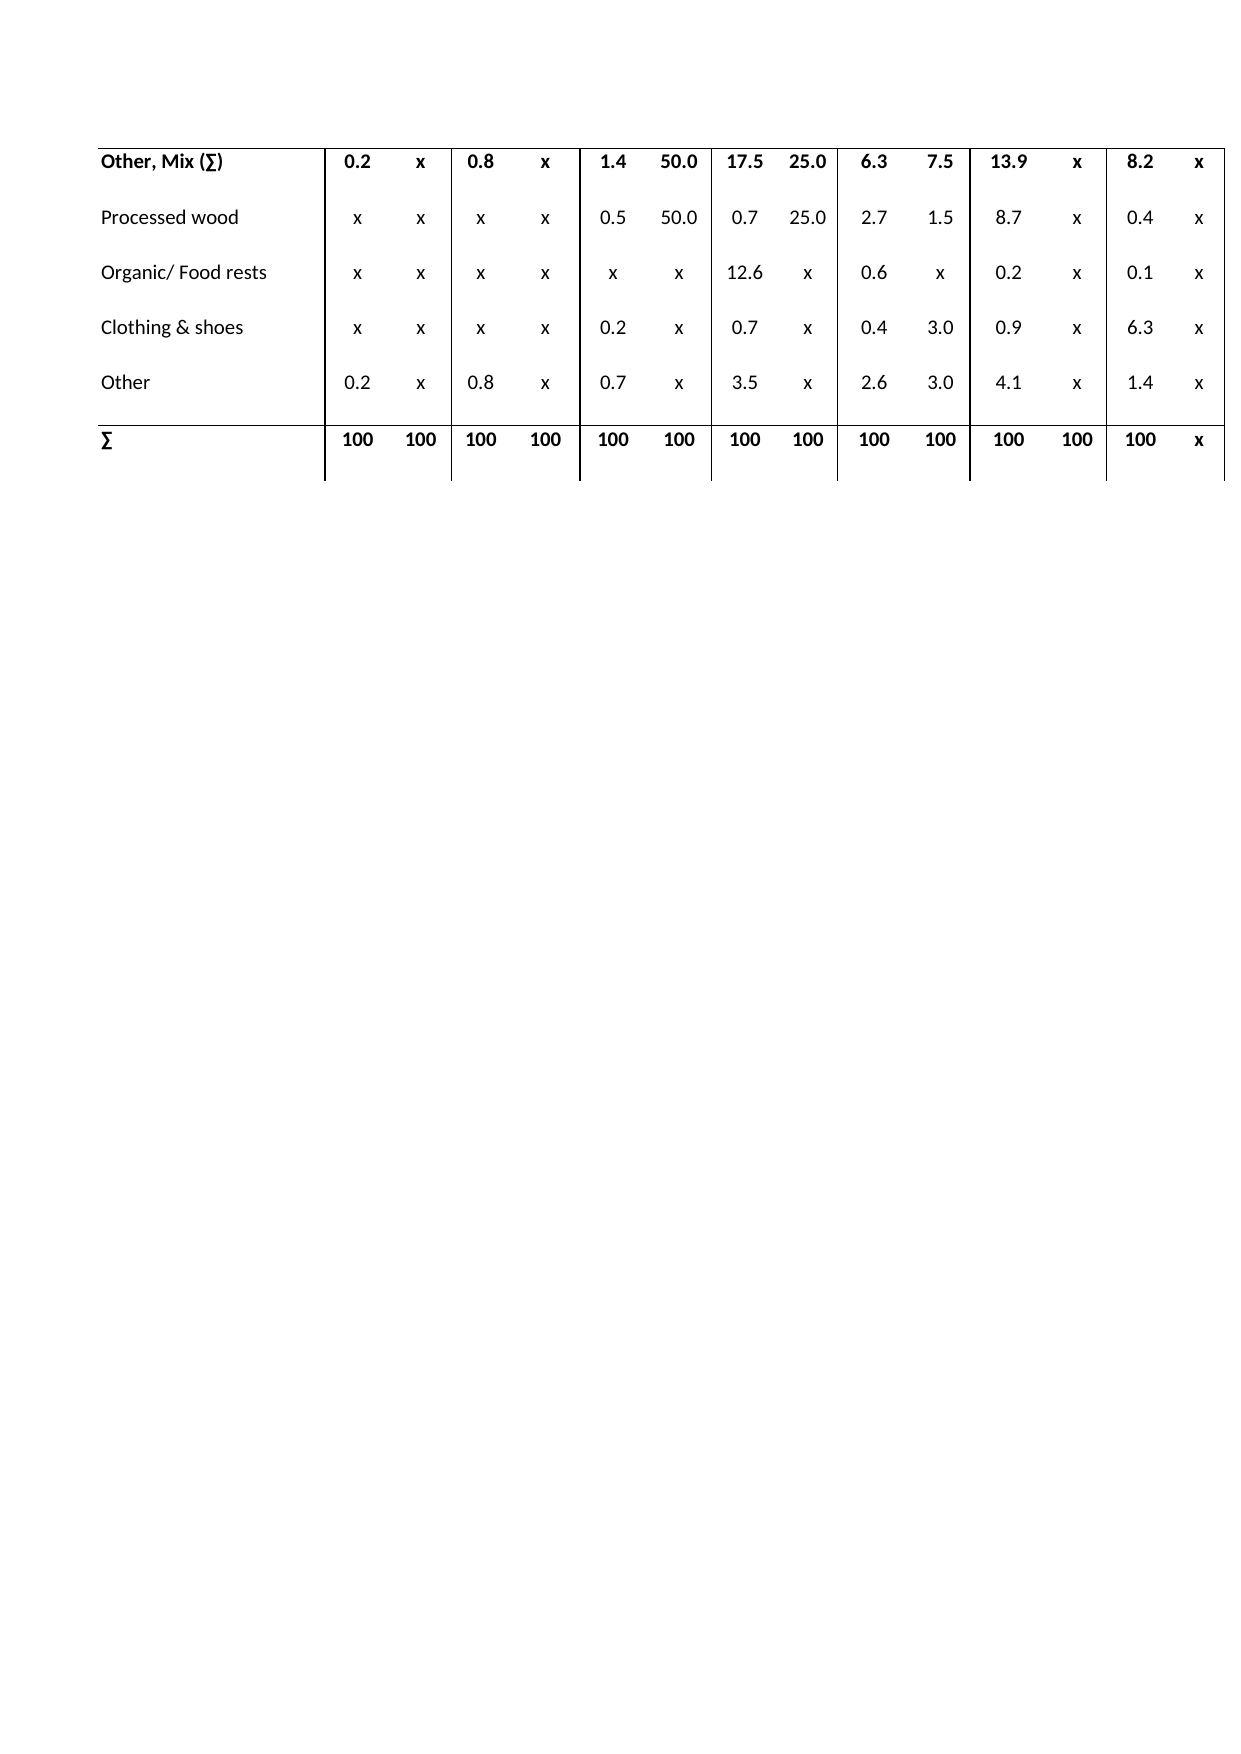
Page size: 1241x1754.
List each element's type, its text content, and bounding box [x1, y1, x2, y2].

table_cell Clothing & shoes [98, 314, 324, 369]
table_cell x [1047, 149, 1106, 204]
table_cell 0.8 [452, 370, 510, 425]
table_cell x [1173, 259, 1224, 314]
table_cell ∑ [98, 426, 324, 481]
table_cell x [390, 259, 451, 314]
table_cell 1.5 [910, 204, 969, 259]
table_cell x [510, 314, 579, 369]
table_cell 100 [1047, 426, 1106, 481]
table_cell 0.2 [971, 259, 1047, 314]
table_cell 3.0 [910, 370, 969, 425]
table_cell x [390, 370, 451, 425]
table_cell 13.9 [971, 149, 1047, 204]
table_cell x [1047, 259, 1106, 314]
table_cell 100 [838, 426, 910, 481]
table_cell 50.0 [646, 204, 711, 259]
table_cell 0.7 [712, 204, 778, 259]
table_cell 0.6 [838, 259, 910, 314]
table_cell 0.7 [581, 370, 646, 425]
table_cell x [510, 149, 579, 204]
table_cell 0.2 [581, 314, 646, 369]
table_cell x [390, 204, 451, 259]
table_cell Other [98, 370, 324, 425]
table_cell 3.5 [712, 370, 778, 425]
table_cell 6.3 [838, 149, 910, 204]
table_cell 1.4 [581, 149, 646, 204]
table_cell x [510, 204, 579, 259]
table_cell 100 [910, 426, 969, 481]
table_cell x [646, 259, 711, 314]
table_cell x [510, 259, 579, 314]
table_cell 100 [581, 426, 646, 481]
table_cell x [452, 314, 510, 369]
table_cell 100 [1107, 426, 1173, 481]
table_cell 100 [646, 426, 711, 481]
table_cell x [326, 259, 390, 314]
table_cell x [910, 259, 969, 314]
table_cell x [1047, 314, 1106, 369]
table_cell 50.0 [646, 149, 711, 204]
table_cell x [452, 259, 510, 314]
table_cell x [778, 259, 837, 314]
table_cell Processed wood [98, 204, 324, 259]
table_cell x [326, 204, 390, 259]
table_cell x [1173, 204, 1224, 259]
table_cell x [452, 204, 510, 259]
table_cell 100 [778, 426, 837, 481]
table_cell x [778, 314, 837, 369]
table_cell 25.0 [778, 204, 837, 259]
table_cell x [326, 314, 390, 369]
table_cell 0.2 [326, 149, 390, 204]
table_cell 2.7 [838, 204, 910, 259]
table_cell x [1047, 370, 1106, 425]
table_cell 0.9 [971, 314, 1047, 369]
table_cell x [390, 314, 451, 369]
table_cell 0.5 [581, 204, 646, 259]
table_cell x [646, 370, 711, 425]
table_cell x [510, 370, 579, 425]
table_cell x [1173, 149, 1224, 204]
table_cell x [1047, 204, 1106, 259]
table_cell x [1173, 314, 1224, 369]
table_cell 4.1 [971, 370, 1047, 425]
table_cell 2.6 [838, 370, 910, 425]
table_cell 17.5 [712, 149, 778, 204]
table_cell 100 [971, 426, 1047, 481]
table_cell 100 [326, 426, 390, 481]
table_cell 0.1 [1107, 259, 1173, 314]
table_cell 7.5 [910, 149, 969, 204]
table_cell x [1173, 370, 1224, 425]
table_cell 100 [510, 426, 579, 481]
table_cell Organic/ Food rests [98, 259, 324, 314]
table_cell 6.3 [1107, 314, 1173, 369]
table_cell 12.6 [712, 259, 778, 314]
table_cell x [390, 149, 451, 204]
table_cell 0.7 [712, 314, 778, 369]
table_cell 3.0 [910, 314, 969, 369]
table_cell 0.4 [838, 314, 910, 369]
table_cell x [1173, 426, 1224, 481]
table_cell 100 [452, 426, 510, 481]
table_cell 100 [712, 426, 778, 481]
table_cell x [581, 259, 646, 314]
table_cell 25.0 [778, 149, 837, 204]
table_cell 0.8 [452, 149, 510, 204]
table_cell 1.4 [1107, 370, 1173, 425]
table_cell 0.4 [1107, 204, 1173, 259]
table_cell x [778, 370, 837, 425]
table_cell 0.2 [326, 370, 390, 425]
table_cell 8.2 [1107, 149, 1173, 204]
table_cell x [646, 314, 711, 369]
table_cell Other, Mix (∑) [98, 149, 324, 204]
table_cell 8.7 [971, 204, 1047, 259]
table_cell 100 [390, 426, 451, 481]
